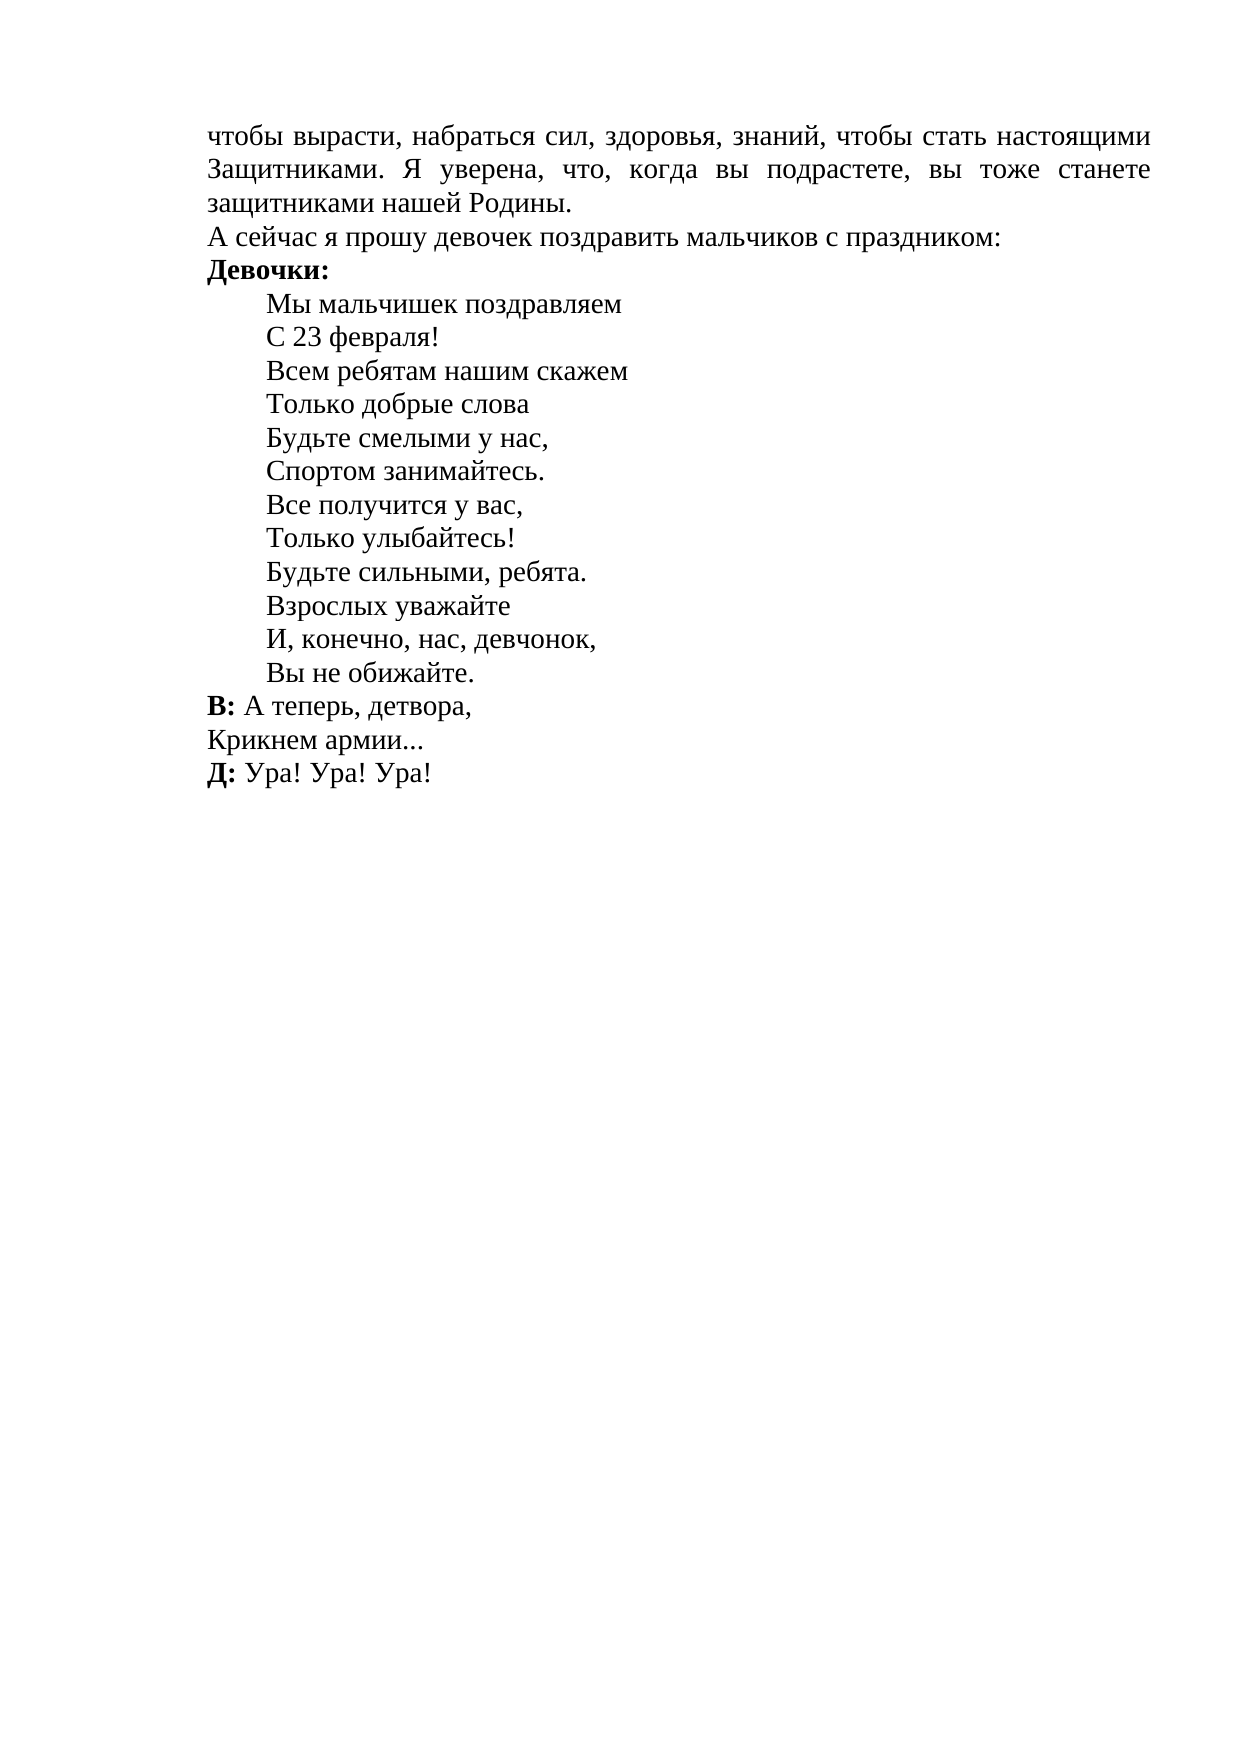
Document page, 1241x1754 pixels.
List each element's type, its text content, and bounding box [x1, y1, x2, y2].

text А сейчас я прошу девочек поздравить мальчиков с праздником: [207, 219, 1152, 252]
text Девочки: [207, 252, 1152, 286]
text Всем ребятам нашим скажем [266, 353, 1152, 386]
text Только добрые слова [266, 386, 1152, 420]
text В: А теперь, детвора, [207, 688, 1152, 722]
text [207, 118, 1152, 219]
text Д: Ура! Ура! Ура! [207, 755, 1152, 789]
text Крикнем армии... [207, 722, 1152, 755]
text С 23 февраля! [266, 319, 1152, 353]
text Будьте смелыми у нас, Спортом занимайтесь. Все получится у вас, Только улыбайтесь! Будьте сильными, ребята. Взрослых уважайте И, конечно, нас, девчонок, Вы не обижайте. [266, 420, 1152, 688]
text Мы мальчишек поздравляем [266, 286, 1152, 319]
